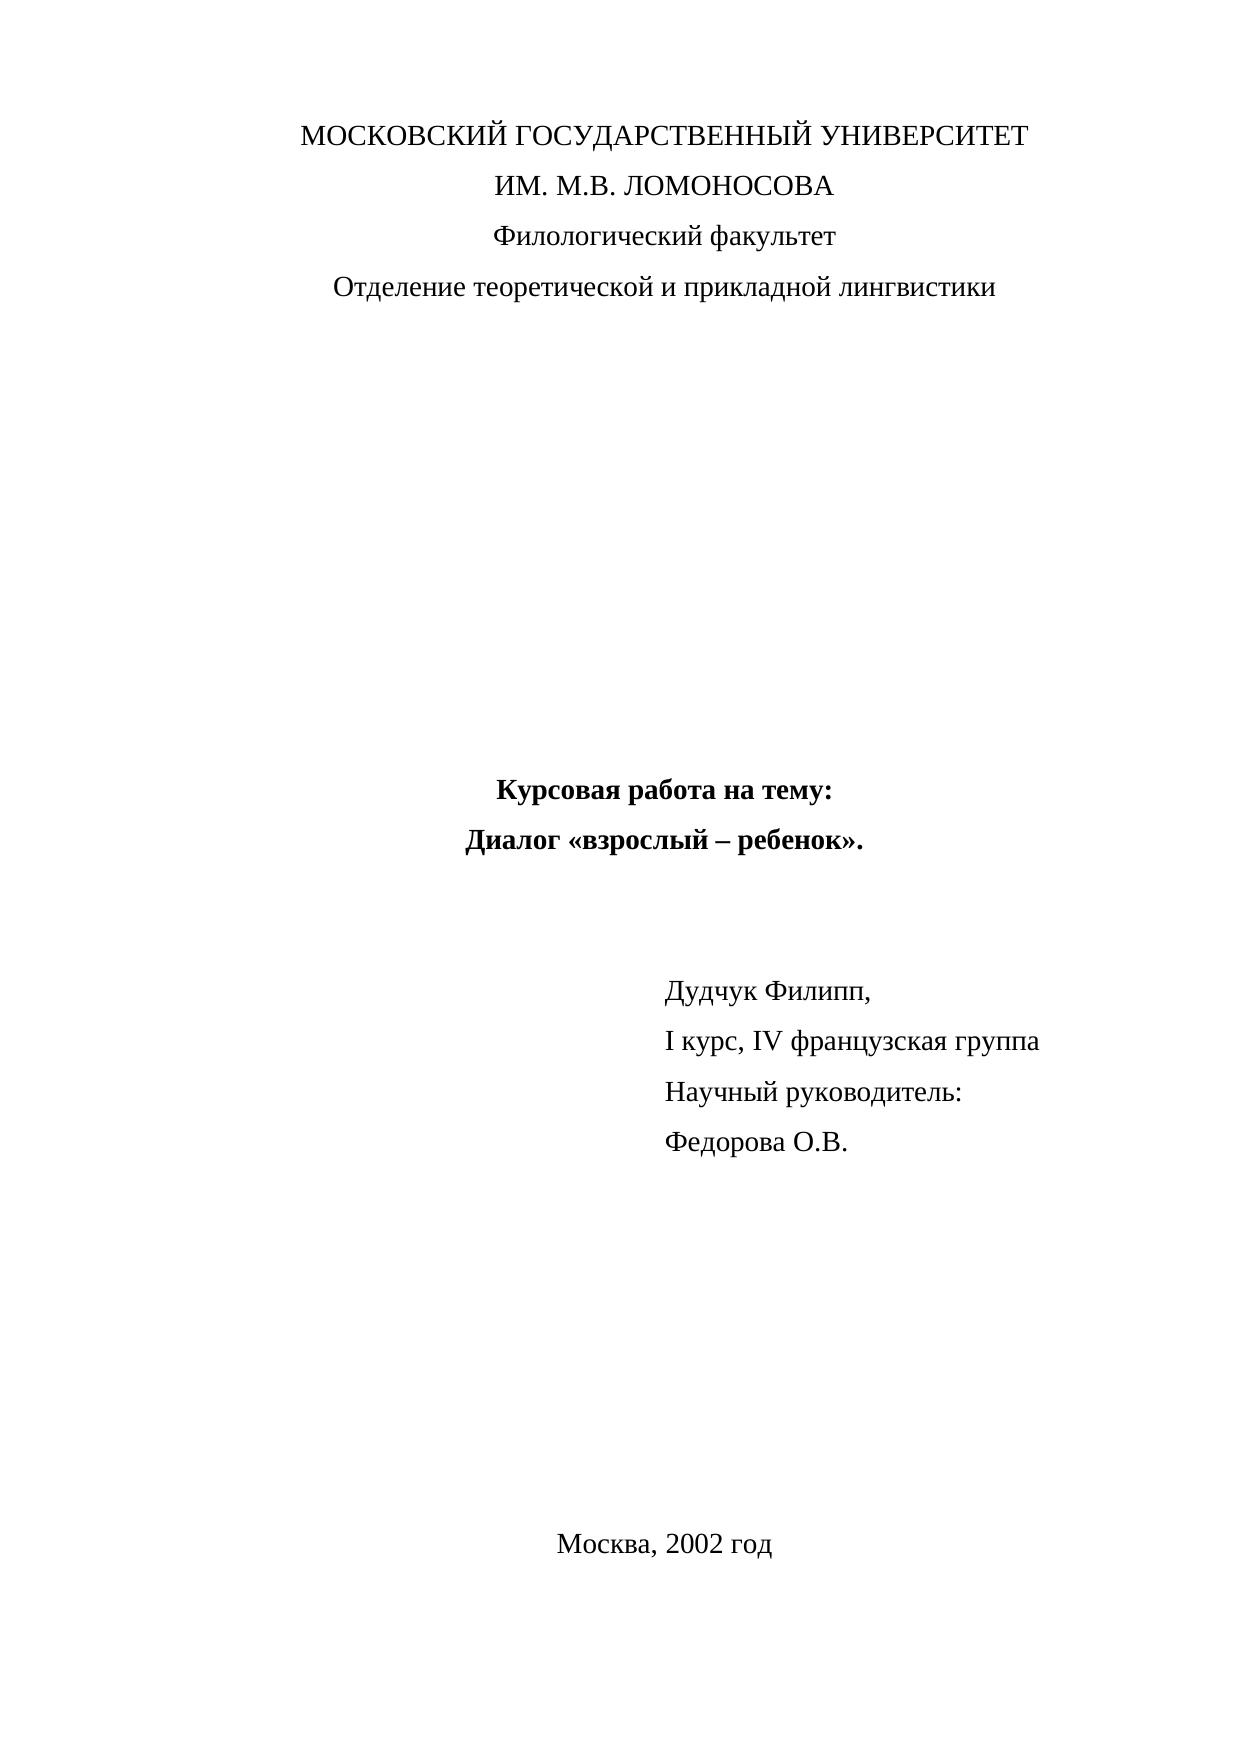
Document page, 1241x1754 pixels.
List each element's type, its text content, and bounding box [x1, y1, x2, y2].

text Федорова О.В. [664, 1124, 1152, 1158]
subtitle Диалог «взрослый – ребенок». [177, 822, 1152, 856]
title Отделение теоретической и прикладной лингвистики [177, 269, 1152, 303]
title Московский Государственный Университет [177, 118, 1152, 152]
text Дудчук Филипп, [664, 973, 1152, 1007]
title Филологический факультет [177, 219, 1152, 252]
text Курсовая работа на тему: [177, 772, 1152, 806]
text Научный руководитель: [664, 1074, 1152, 1108]
text Москва, 2002 год [177, 1527, 1152, 1560]
text I курс, IV французская группа [664, 1024, 1152, 1057]
title им. М.В. Ломоносова [177, 168, 1152, 202]
